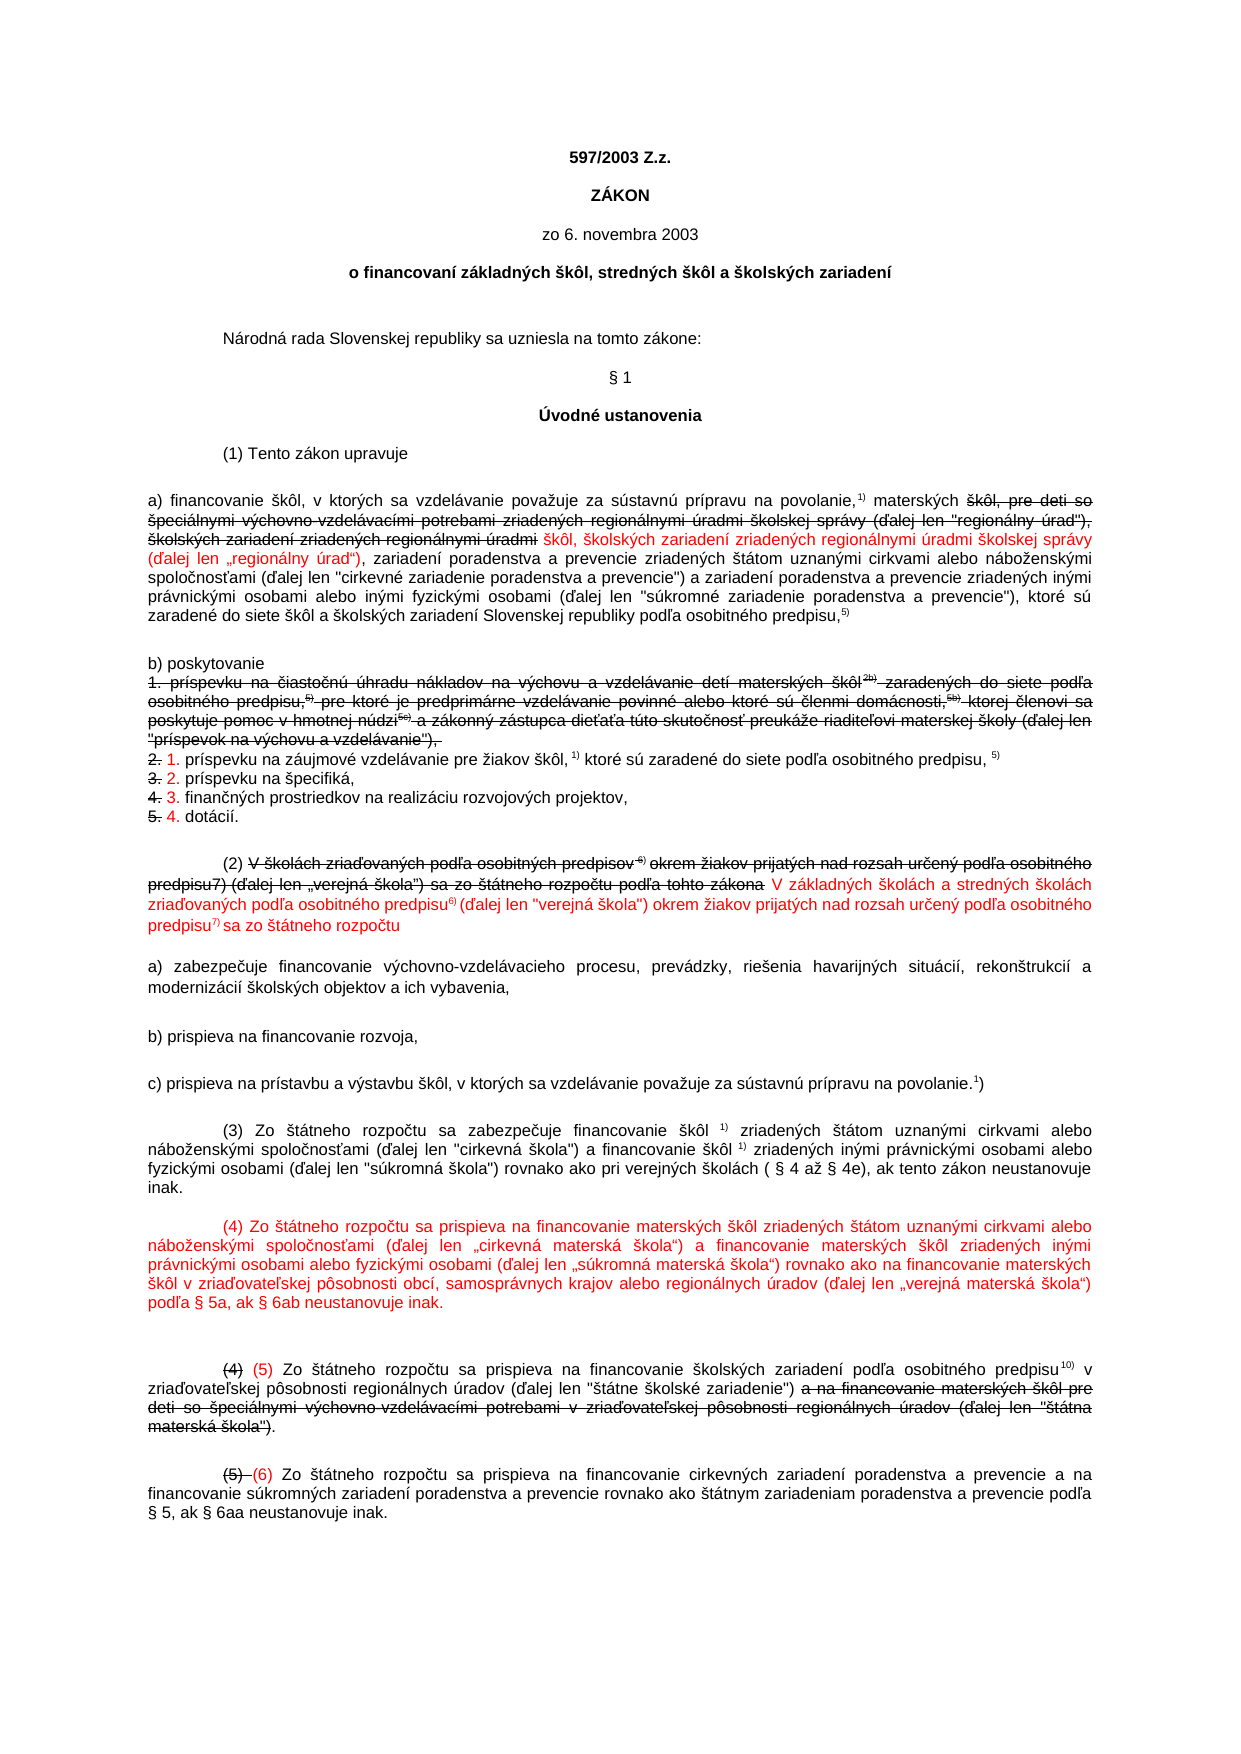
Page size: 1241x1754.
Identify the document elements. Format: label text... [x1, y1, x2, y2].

text (3) Zo štátneho rozpočtu sa zabezpečuje financovanie škôl 1) zriadených štátom uznanými cirkvami alebo náboženskými spoločnosťami (ďalej len "cirkevná škola") a financovanie škôl 1) zriadených inými právnickými osobami alebo fyzickými osobami (ďalej len "súkromná škola") rovnako ako pri verejných školách ( § 4 až § 4e), ak tento zákon neustanovuje inak. [148, 1121, 1092, 1197]
text a) financovanie škôl, v ktorých sa vzdelávanie považuje za sústavnú prípravu na povolanie,1) materských škôl, pre deti so špeciálnymi výchovno-vzdelávacími potrebami zriadených regionálnymi úradmi školskej správy (ďalej len "regionálny úrad"), školských zariadení zriadených regionálnymi úradmi škôl, školských zariadení zriadených regionálnymi úradmi školskej správy (ďalej len „regionálny úrad“), zariadení poradenstva a prevencie zriadených štátom uznanými cirkvami alebo náboženskými spoločnosťami (ďalej len "cirkevné zariadenie poradenstva a prevencie") a zariadení poradenstva a prevencie zriadených inými právnickými osobami alebo inými fyzickými osobami (ďalej len "súkromné zariadenie poradenstva a prevencie"), ktoré sú zaradené do siete škôl a školských zariadení Slovenskej republiky podľa osobitného predpisu,5) [148, 522, 1092, 625]
text § 1 [148, 367, 1092, 387]
text c) prispieva na prístavbu a výstavbu škôl, v ktorých sa vzdelávanie považuje za sústavnú prípravu na povolanie.1) [148, 1073, 1092, 1093]
text ZÁKON [148, 186, 1092, 205]
text zo 6. novembra 2003 [148, 224, 1092, 243]
text (1) Tento zákon upravuje [148, 444, 1092, 463]
text (4) (5) Zo štátneho rozpočtu sa prispieva na financovanie školských zariadení podľa osobitného predpisu10) v zriaďovateľskej pôsobnosti regionálnych úradov (ďalej len "štátne školské zariadenie") a na financovanie materských škôl pre deti so špeciálnymi výchovno-vzdelávacími potrebami v zriaďovateľskej pôsobnosti regionálnych úradov (ďalej len "štátna materská škola"). [148, 1409, 1092, 1436]
text 597/2003 Z.z. [148, 148, 1092, 167]
text (4) Zo štátneho rozpočtu sa prispieva na financovanie materských škôl zriadených štátom uznanými cirkvami alebo náboženskými spoločnosťami (ďalej len „cirkevná materská škola“) a financovanie materských škôl zriadených inými právnickými osobami alebo fyzickými osobami (ďalej len „súkromná materská škola“) rovnako ako na financovanie materských škôl v zriaďovateľskej pôsobnosti obcí, samosprávnych krajov alebo regionálnych úradov (ďalej len „verejná materská škola“) podľa § 5a, ak § 6ab neustanovuje inak. [148, 1217, 1092, 1312]
text 2. 1. príspevku na záujmové vzdelávanie pre žiakov škôl, 1) ktoré sú zaradené do siete podľa osobitného predpisu, 5) [148, 749, 1092, 768]
text b) poskytovanie [148, 653, 1092, 673]
text 5. 4. dotácií. [148, 807, 1092, 826]
text 3. 2. príspevku na špecifiká, [148, 768, 1092, 788]
text a) zabezpečuje financovanie výchovno-vzdelávacieho procesu, prevádzky, riešenia havarijných situácií, rekonštrukcií a modernizácií školských objektov a ich vybavenia, [148, 957, 1092, 997]
text (2) V školách zriaďovaných podľa osobitných predpisov 6) okrem žiakov prijatých nad rozsah určený podľa osobitného predpisu7) (ďalej len „verejná škola”) sa zo štátneho rozpočtu podľa tohto zákona V základných školách a stredných školách zriaďovaných podľa osobitného predpisu6) (ďalej len "verejná škola") okrem žiakov prijatých nad rozsah určený podľa osobitného predpisu7) sa zo štátneho rozpočtu [148, 854, 1092, 935]
text (5) (6) Zo štátneho rozpočtu sa prispieva na financovanie cirkevných zariadení poradenstva a prevencie a na financovanie súkromných zariadení poradenstva a prevencie rovnako ako štátnym zariadeniam poradenstva a prevencie podľa § 5, ak § 6aa neustanovuje inak. [148, 1464, 1092, 1522]
text o financovaní základných škôl, stredných škôl a školských zariadení [148, 263, 1092, 282]
text Úvodné ustanovenia [148, 406, 1092, 425]
text (4) (5) Zo štátneho rozpočtu sa prispieva na financovanie školských zariadení podľa osobitného predpisu10) v zriaďovateľskej pôsobnosti regionálnych úradov (ďalej len "štátne školské zariadenie") a na financovanie materských škôl pre deti so špeciálnymi výchovno-vzdelávacími potrebami v zriaďovateľskej pôsobnosti regionálnych úradov (ďalej len "štátna materská škola"). [148, 1359, 1092, 1408]
text 4. 3. finančných prostriedkov na realizáciu rozvojových projektov, [148, 788, 1092, 807]
text Národná rada Slovenskej republiky sa uzniesla na tomto zákone: [148, 329, 1092, 348]
text b) prispieva na financovanie rozvoja, [148, 1026, 1092, 1046]
text 1. príspevku na čiastočnú úhradu nákladov na výchovu a vzdelávanie detí materských škôl2b) zaradených do siete podľa osobitného predpisu,5) pre ktoré je predprimárne vzdelávanie povinné alebo ktoré sú členmi domácnosti,5b) ktorej členovi sa poskytuje pomoc v hmotnej núdzi5c) a zákonný zástupca dieťaťa túto skutočnosť preukáže riaditeľovi materskej školy (ďalej len "príspevok na výchovu a vzdelávanie"), [148, 673, 1092, 749]
